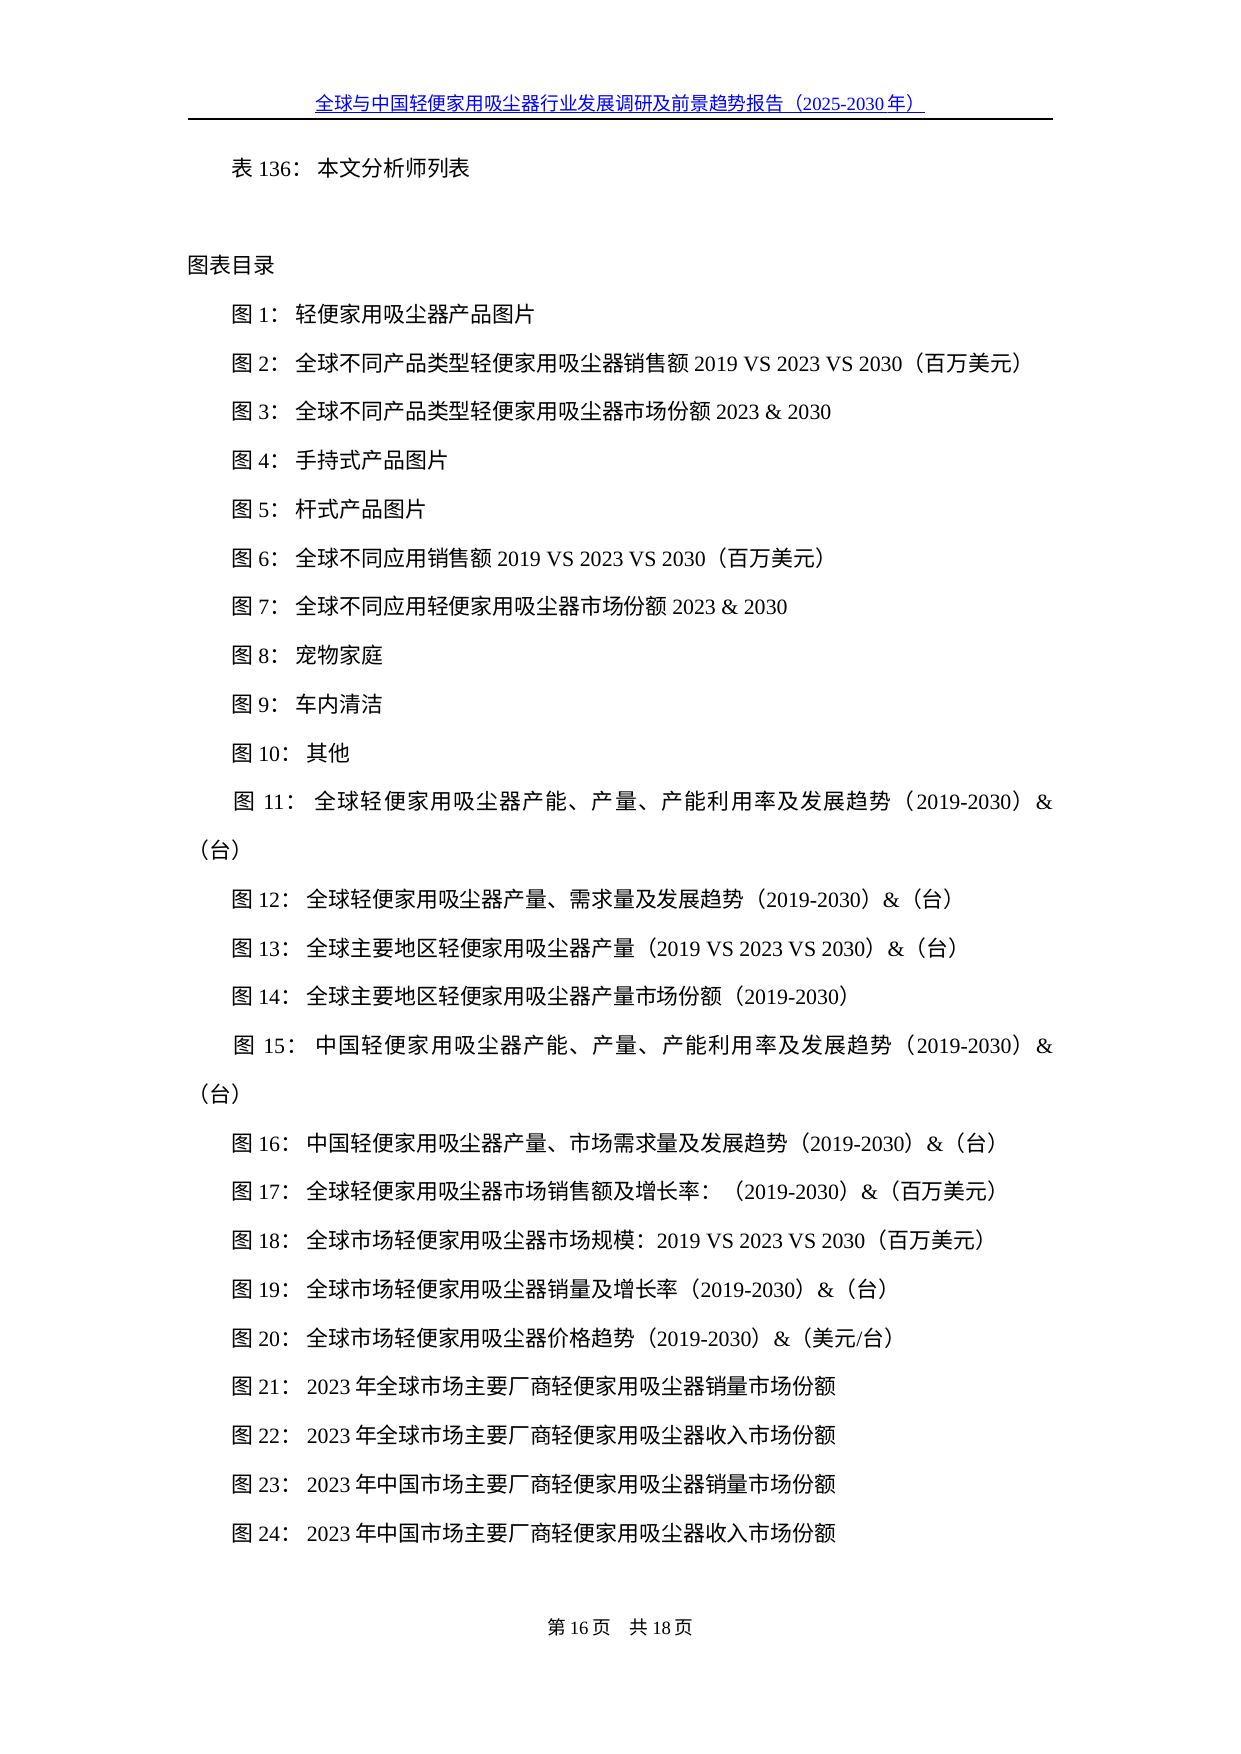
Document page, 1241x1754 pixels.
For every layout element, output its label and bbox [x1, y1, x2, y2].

text [187, 150, 1053, 1548]
